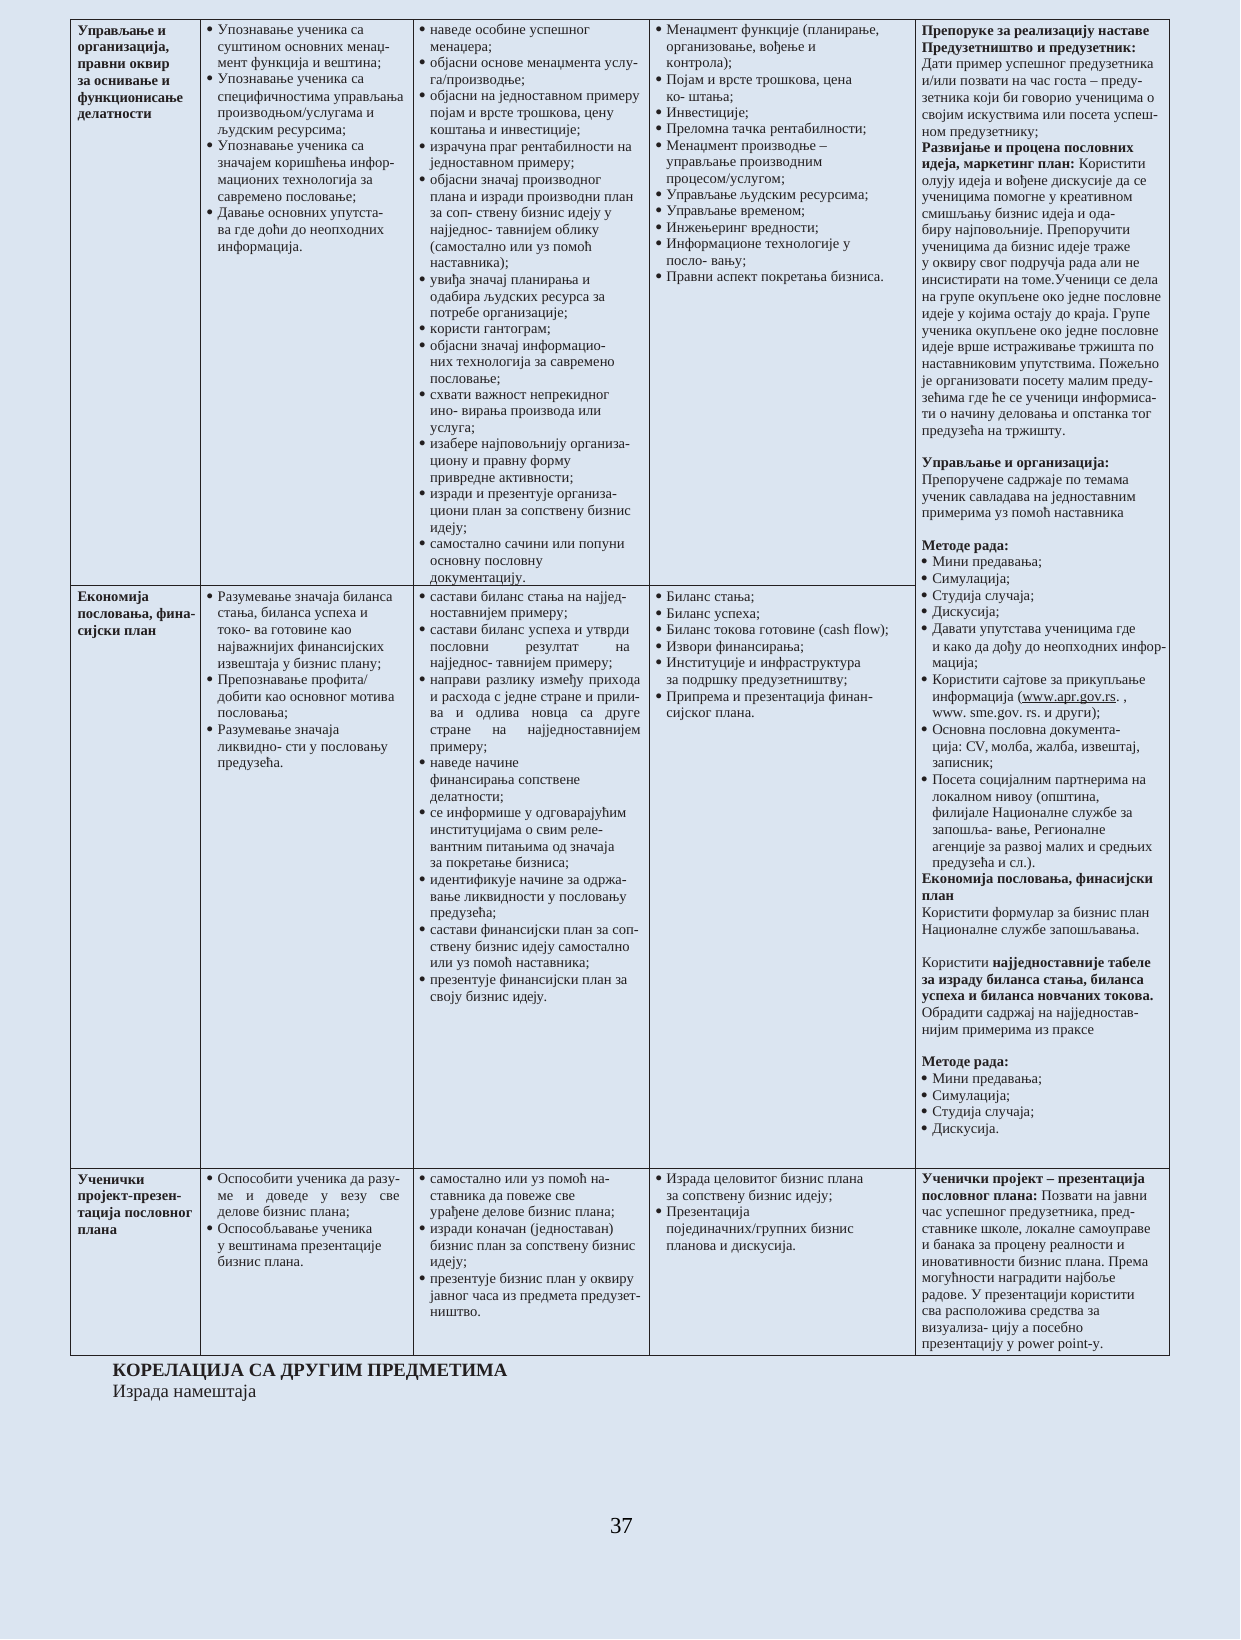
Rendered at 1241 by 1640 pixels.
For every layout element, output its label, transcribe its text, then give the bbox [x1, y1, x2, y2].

table_cell самостално или уз помоћ на- ставника да повеже све урађене делове бизнис плана; изради коначан (једноставан) бизнис план за сопствену бизнис идеју; презентује бизнис план у оквиру јавног часа из предмета предузет- ништво. [414, 1169, 649, 1355]
subtitle КОРЕЛАЦИЈА СА ДРУГИМ ПРЕДМЕТИМА [112, 1360, 1182, 1381]
table_cell Биланс стања; Биланс успеха; Биланс токова готовине (cash flow); Извори финансирања; Институције и инфраструктура за подршку предузетништву; Припрема и презентација финан- сијског плана. [650, 586, 915, 1168]
table_header Управљање и организација, правни оквир за оснивање и функционисање делатности [71, 20, 200, 585]
text Израда намештаја [112, 1381, 1182, 1402]
table_cell Ученички пројект – презентација пословног плана: Позвати на јавни час успешног предузетника, пред- ставнике школе, локалне самоуправе и банака за процену реалности и иновативности бизнис плана. Према могућности наградити најбоље радове. У презентацији користити сва расположива средства за визуализа- цију а посебно презентацију у power point-у. [916, 1169, 1169, 1355]
table_header наведе особине успешног менаџера; објасни основе менаџмента услу- га/производње; објасни на једноставном примеру појам и врсте трошкова, цену коштања и инвестиције; израчуна праг рентабилности на једноставном примеру; објасни значај производног плана и изради производни план за соп- ствену бизнис идеју у најједнос- тавнијем облику (самостално или уз помоћ наставника); увиђа значај планирања и одабира људских ресурса за потребе организације; користи гантограм; објасни значај информацио- них технологија за савремено пословање; схвати важност непрекидног ино- вирања производа или услуга; изабере најповољнију организа- циону и правну форму привредне активности; изради и презентује организа- циони план за сопствену бизнис идеју; самостално сачини или попуни основну пословну документацију. [414, 20, 649, 585]
table_cell Оспособити ученика да разу- ме и доведе у везу све делове бизнис плана; Оспособљавање ученика у вештинама презентације бизнис плана. [201, 1169, 413, 1355]
table_header Препоруке за реализацију наставе Предузетништво и предузетник: Дати пример успешног предузетника и/или позвати на час госта – преду- зетника који би говорио ученицима о својим искуствима или посета успеш- ном предузетнику; Развијање и процена пословних идеја, маркетинг план: Користити олују идеја и вођене дискусије да се ученицима помогне у креативном смишљању бизнис идеја и ода- биру најповољније. Препоручити ученицима да бизнис идеје траже у оквиру свог подручја рада али не инсистирати на томе.Ученици се дела на групе окупљене око једне пословне идеје у којима остају до краја. Групе ученика окупљене око једне пословне идеје врше истраживање тржишта по наставниковим упутствима. Пожељно је организовати посету малим преду- зећима где ће се ученици информиса- ти о начину деловања и опстанка тог предузећа на тржишту. Управљање и организација: Препоручене садржаје по темама ученик савладава на једноставним примерима уз помоћ наставника Методе рада: Мини предавања; Симулација; Студија случаја; Дискусија; Давати упутстава ученицима где и како да дођу до неопходних инфор- мација; Користити сајтове за прикупљање информација (www.apr.gov.rs. , www. sme.gov. rs. и други); Основна пословна документа- ција: CV, молба, жалба, извештај, записник; Посета социјалним партнерима на локалном нивоу (општина, филијале Националне службе за запошља- вање, Регионалне агенције за развој малих и средњих предузећа и сл.). Економија пословања, финасијски план Користити формулар за бизнис план Националне службе запошљавања. Користити најједноставније табеле за израду биланса стања, биланса успеха и биланса новчаних токова. Обрадити садржај на најједностав- нијим примерима из праксе Методе рада: Мини предавања; Симулација; Студија случаја; Дискусија. [916, 20, 1169, 1168]
table_header Менаџмент функције (планирање, организовање, вођење и контрола); Појам и врсте трошкова, цена ко- штања; Инвестиције; Преломна тачка рентабилности; Менаџмент производње – управљање производним процесом/услугом; Управљање људским ресурсима; Управљање временом; Инжењеринг вредности; Информационе технологије у посло- вању; Правни аспект покретања бизниса. [650, 20, 915, 585]
table_header Упознавање ученика са суштином основних менаџ- мент функција и вештина; Упознавање ученика са специфичностима управљања производњом/услугама и људским ресурсима; Упознавање ученика са значајем коришћења инфор- мационих технологија за савремено пословање; Давање основних упутста- ва где доћи до неопходних информација. [201, 20, 413, 585]
table_cell Израда целовитог бизнис плана за сопствену бизнис идеју; Презентација појединачних/групних бизнис планова и дискусија. [650, 1169, 915, 1355]
table_cell састави биланс стања на најјед- ноставнијем примеру; састави биланс успеха и утврди пословни резултат на најједнос- тавнијем примеру; направи разлику између прихода и расхода с једне стране и прили- ва и одлива новца са друге стране на најједноставнијем примеру; наведе начине финансирања сопствене делатности; се информише у одговарајућим институцијама о свим реле- вантним питањима од значаја за покретање бизниса; идентификује начине за одржа- вање ликвидности у пословању предузећа; састави финансијски план за соп- ствену бизнис идеју самостално или уз помоћ наставника; презентује финансијски план за своју бизнис идеју. [414, 586, 649, 1168]
table_cell Разумевање значаја биланса стања, биланса успеха и токо- ва готовине као најважнијих финансијских извештаја у бизнис плану; Препознавање профита/ добити као основног мотива пословања; Разумевање значаја ликвидно- сти у пословању предузећа. [201, 586, 413, 1168]
table_cell Ученички пројект-презен- тација пословног плана [71, 1169, 200, 1355]
table_cell Економија пословања, фина- сијски план [71, 586, 200, 1168]
